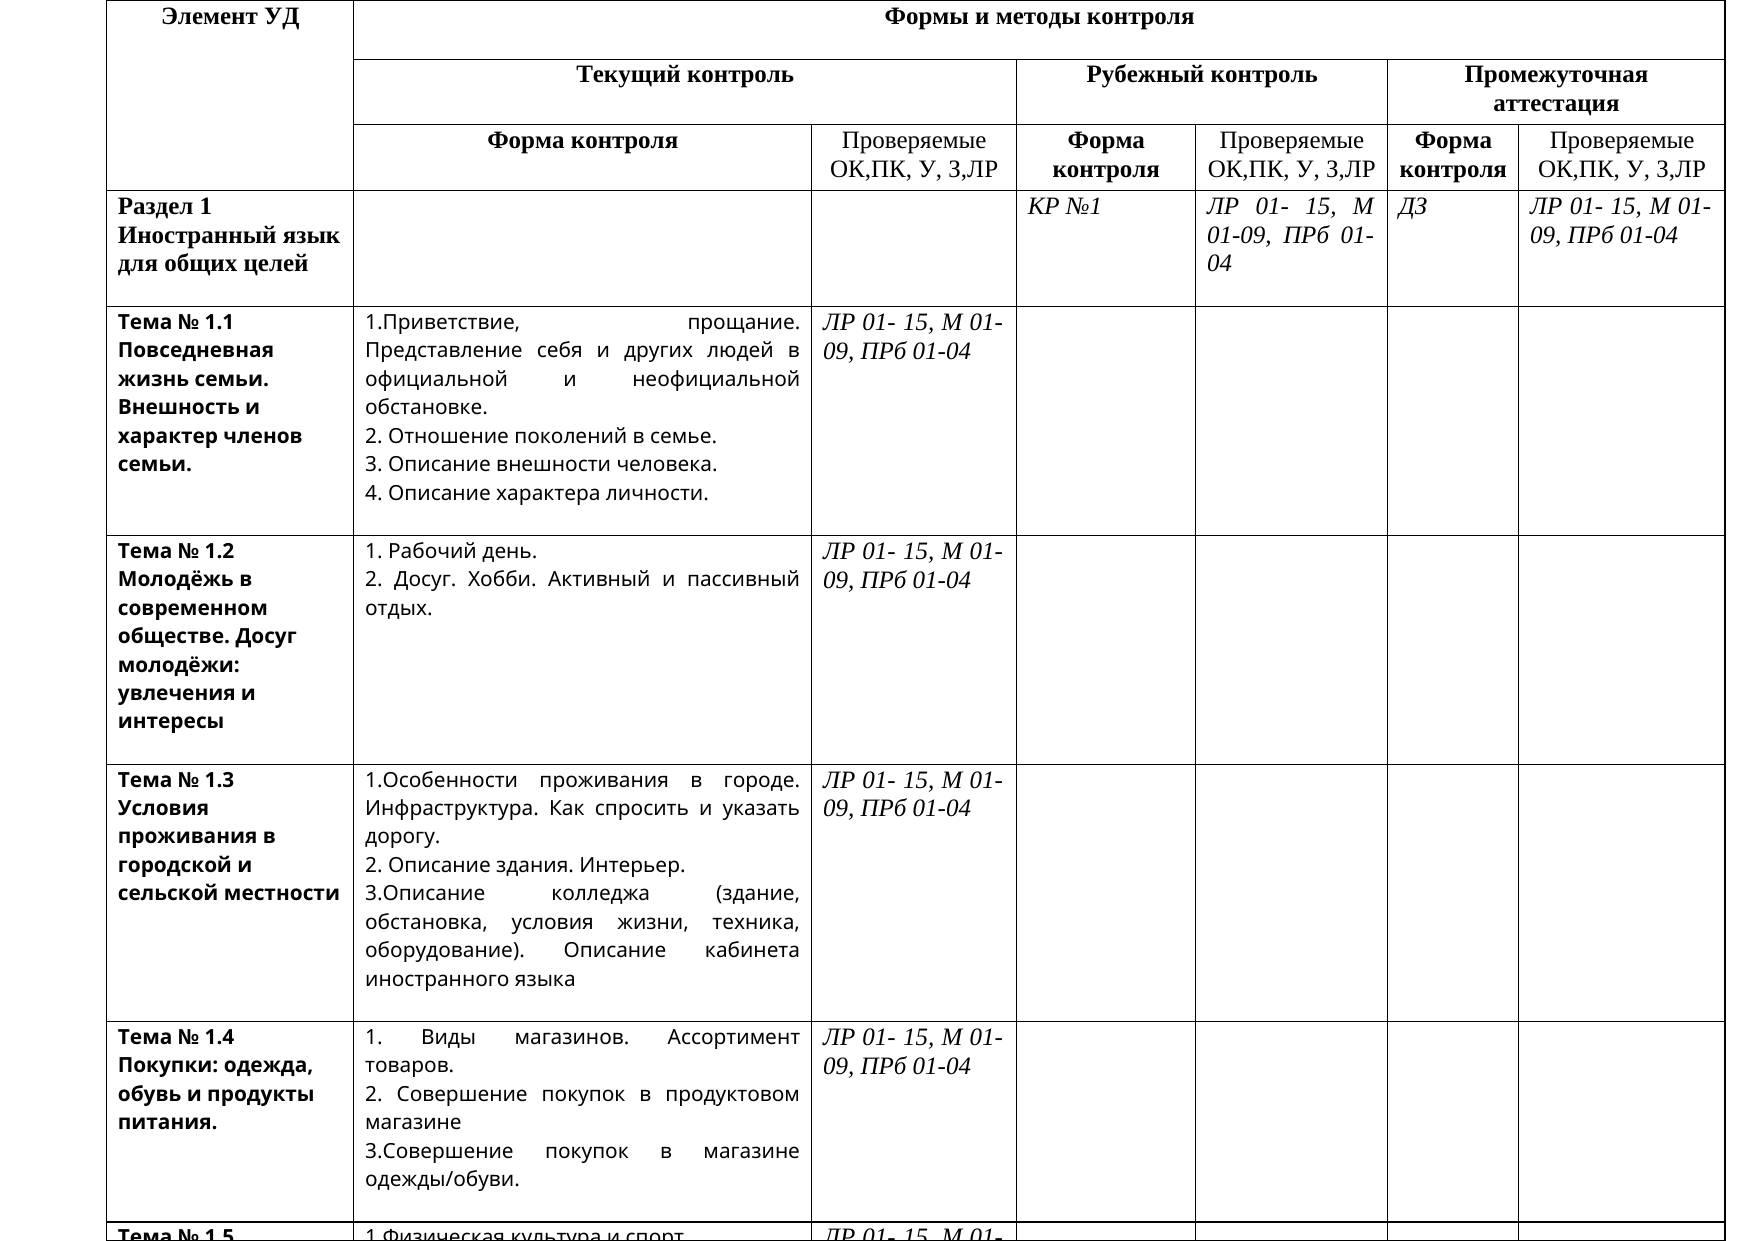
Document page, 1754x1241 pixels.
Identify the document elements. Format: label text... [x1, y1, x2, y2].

table_cell Промежуточная аттестация [1388, 60, 1724, 124]
table_cell [1196, 536, 1387, 764]
table_cell [1519, 307, 1724, 535]
table_cell ЛР 01- 15, М 01-09, ПРб 01-04 [1196, 191, 1387, 306]
table_cell 1.Особенности проживания в городе. Инфраструктура. Как спросить и указать дорогу. 2. Описание здания. Интерьер. 3.Описание колледжа (здание, обстановка, условия жизни, техника, оборудование). Описание кабинета иностранного языка [354, 765, 811, 1021]
table_cell Проверяемые ОК,ПК, У, З,ЛР [1519, 125, 1724, 190]
table_cell Проверяемые ОК,ПК, У, З,ЛР [1196, 125, 1387, 190]
table_cell ДЗ [1388, 191, 1518, 306]
table_cell Форма контроля [354, 125, 811, 190]
table_cell [1196, 307, 1387, 535]
table_cell [1017, 536, 1195, 764]
table_cell Тема № 1.4 Покупки: одежда, обувь и продукты питания. [107, 1022, 353, 1221]
table_cell [1017, 1022, 1195, 1221]
table_cell [1388, 307, 1518, 535]
table_cell [1017, 1223, 1195, 1240]
table_cell [354, 191, 811, 306]
table_cell 1. Виды магазинов. Ассортимент товаров. 2. Совершение покупок в продуктовом магазине 3.Совершение покупок в магазине одежды/обуви. [354, 1022, 811, 1221]
table_cell [1519, 1022, 1724, 1221]
table_cell Раздел 1 Иностранный язык для общих целей [107, 191, 353, 306]
table_cell Тема № 1.1 Повседневная жизнь семьи. Внешность и характер членов семьи. [107, 307, 353, 535]
table_cell Форма контроля [1388, 125, 1518, 190]
table_cell КР №1 [1017, 191, 1195, 306]
table_cell [1388, 1223, 1518, 1240]
table_cell Проверяемые ОК,ПК, У, З,ЛР [812, 125, 1016, 190]
table_cell [1388, 765, 1518, 1021]
table_cell Рубежный контроль [1017, 60, 1387, 124]
table_cell [1388, 1022, 1518, 1221]
table_cell [812, 191, 1016, 306]
table_cell [1388, 536, 1518, 764]
table_cell [1519, 536, 1724, 764]
table_cell 1. Рабочий день. 2. Досуг. Хобби. Активный и пассивный отдых. [354, 536, 811, 764]
table_cell Форма контроля [1017, 125, 1195, 190]
table_cell [1017, 307, 1195, 535]
table_cell 1 Физическая культура и спорт. 2. Еда полезная и вредная. 3. Заболевания и их лечение. 4. Здоровый образ жизни [354, 1223, 811, 1240]
table_cell [1196, 1022, 1387, 1221]
table_cell ЛР 01- 15, М 01-09, ПРб 01-04 [812, 765, 1016, 1021]
table_header Элемент УД [107, 1, 353, 190]
table_cell Тема № 1.3 Условия проживания в городской и сельской местности [107, 765, 353, 1021]
table_cell [1017, 765, 1195, 1021]
table_cell ЛР 01- 15, М 01-09, ПРб 01-04 [812, 307, 1016, 535]
table_cell Тема № 1.2 Молодёжь в современном обществе. Досуг молодёжи: увлечения и интересы [107, 536, 353, 764]
table_cell ЛР 01- 15, М 01-09, ПРб 01-04 [812, 1223, 1016, 1240]
table_cell ЛР 01- 15, М 01-09, ПРб 01-04 [812, 1022, 1016, 1221]
table_cell ЛР 01- 15, М 01-09, ПРб 01-04 [1519, 191, 1724, 306]
table_header Формы и методы контроля [354, 1, 1724, 58]
table_cell [1519, 765, 1724, 1021]
table_cell Текущий контроль [354, 60, 1016, 124]
table_cell 1.Приветствие, прощание. Представление себя и других людей в официальной и неофициальной обстановке. 2. Отношение поколений в семье. 3. Описание внешности человека. 4. Описание характера личности. [354, 307, 811, 535]
table_cell [1196, 765, 1387, 1021]
table_cell [1519, 1223, 1724, 1240]
table_cell [1196, 1223, 1387, 1240]
table_cell ЛР 01- 15, М 01-09, ПРб 01-04 [812, 536, 1016, 764]
